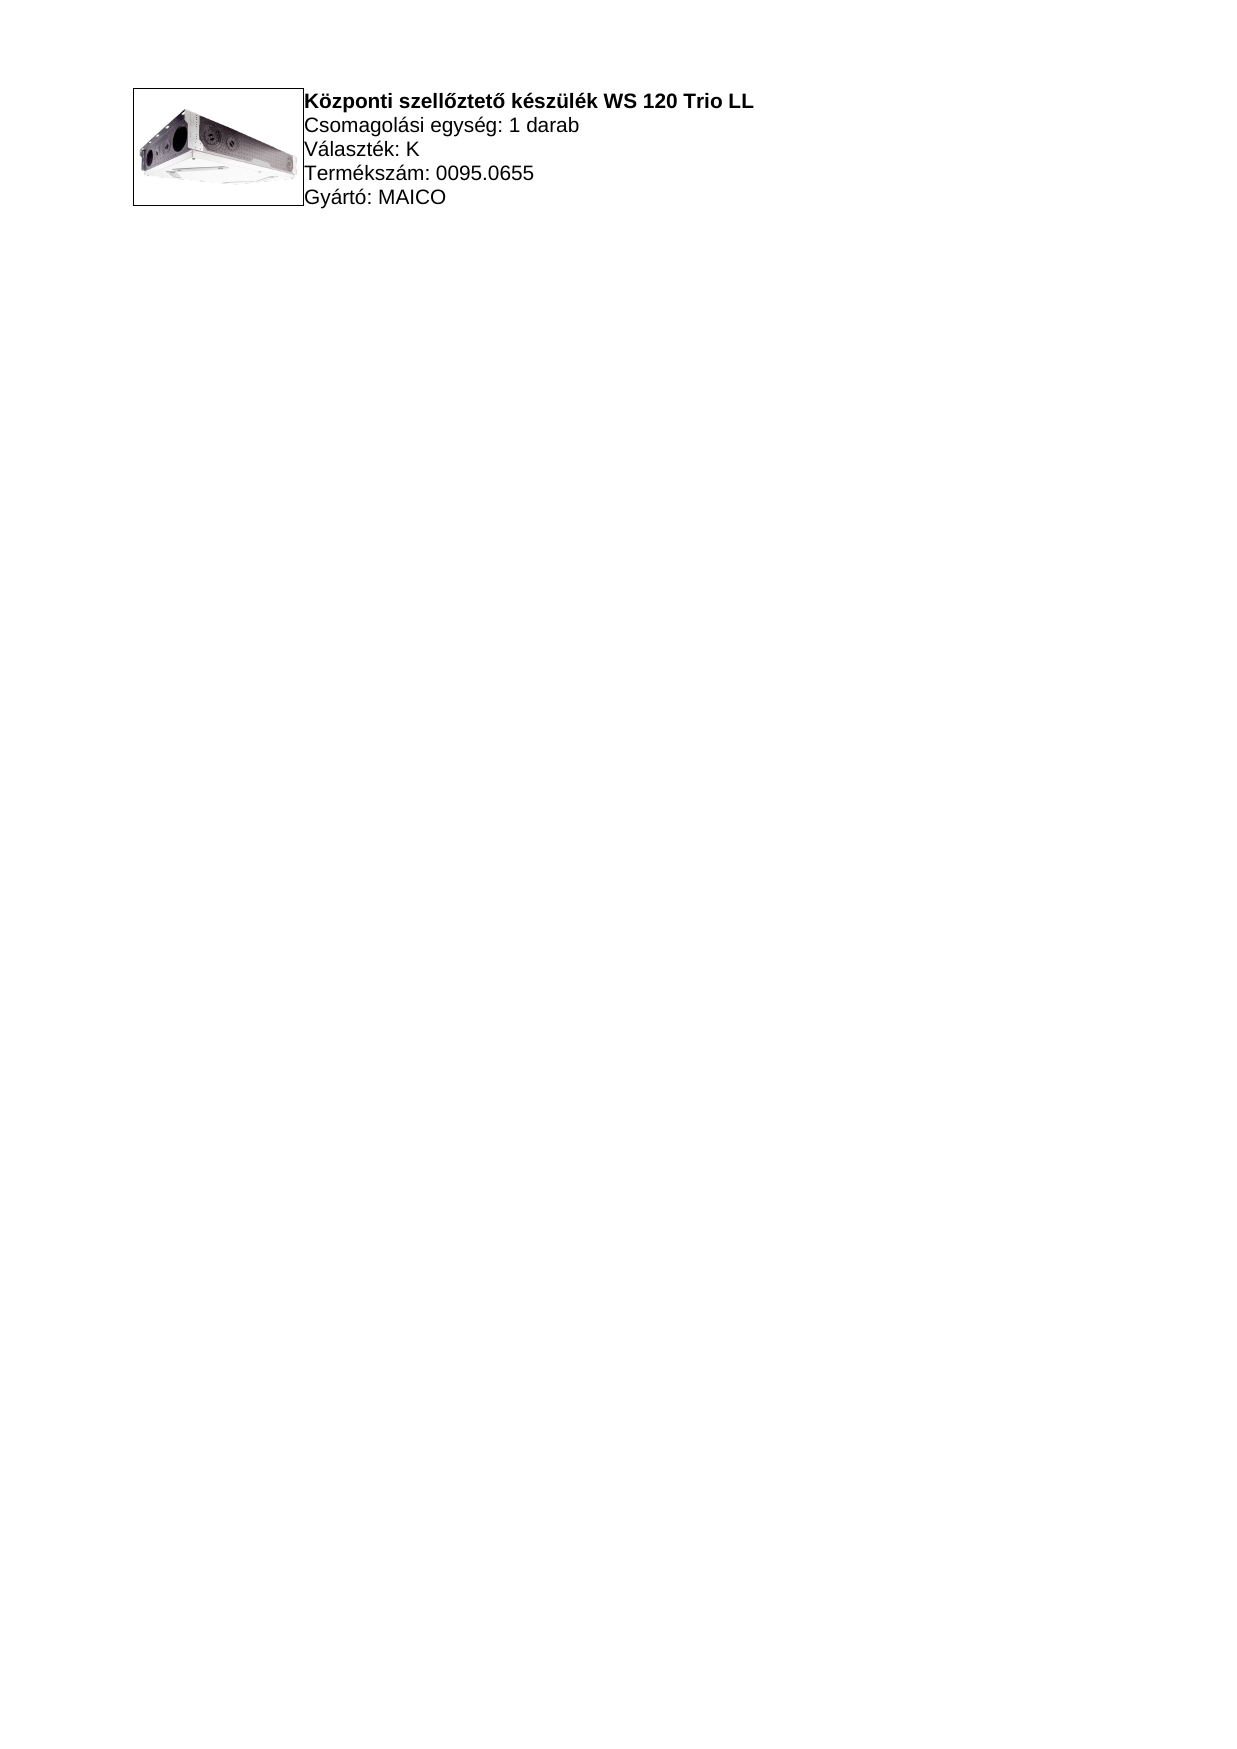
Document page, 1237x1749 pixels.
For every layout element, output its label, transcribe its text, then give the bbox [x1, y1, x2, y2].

picture [134, 89, 303, 205]
text Központi szellőztető készülék WS 120 Trio LLCsomagolási egység: 1 darabVálaszték: K Termékszám: 0095.0655Gyártó: MAICO [133, 89, 1148, 208]
